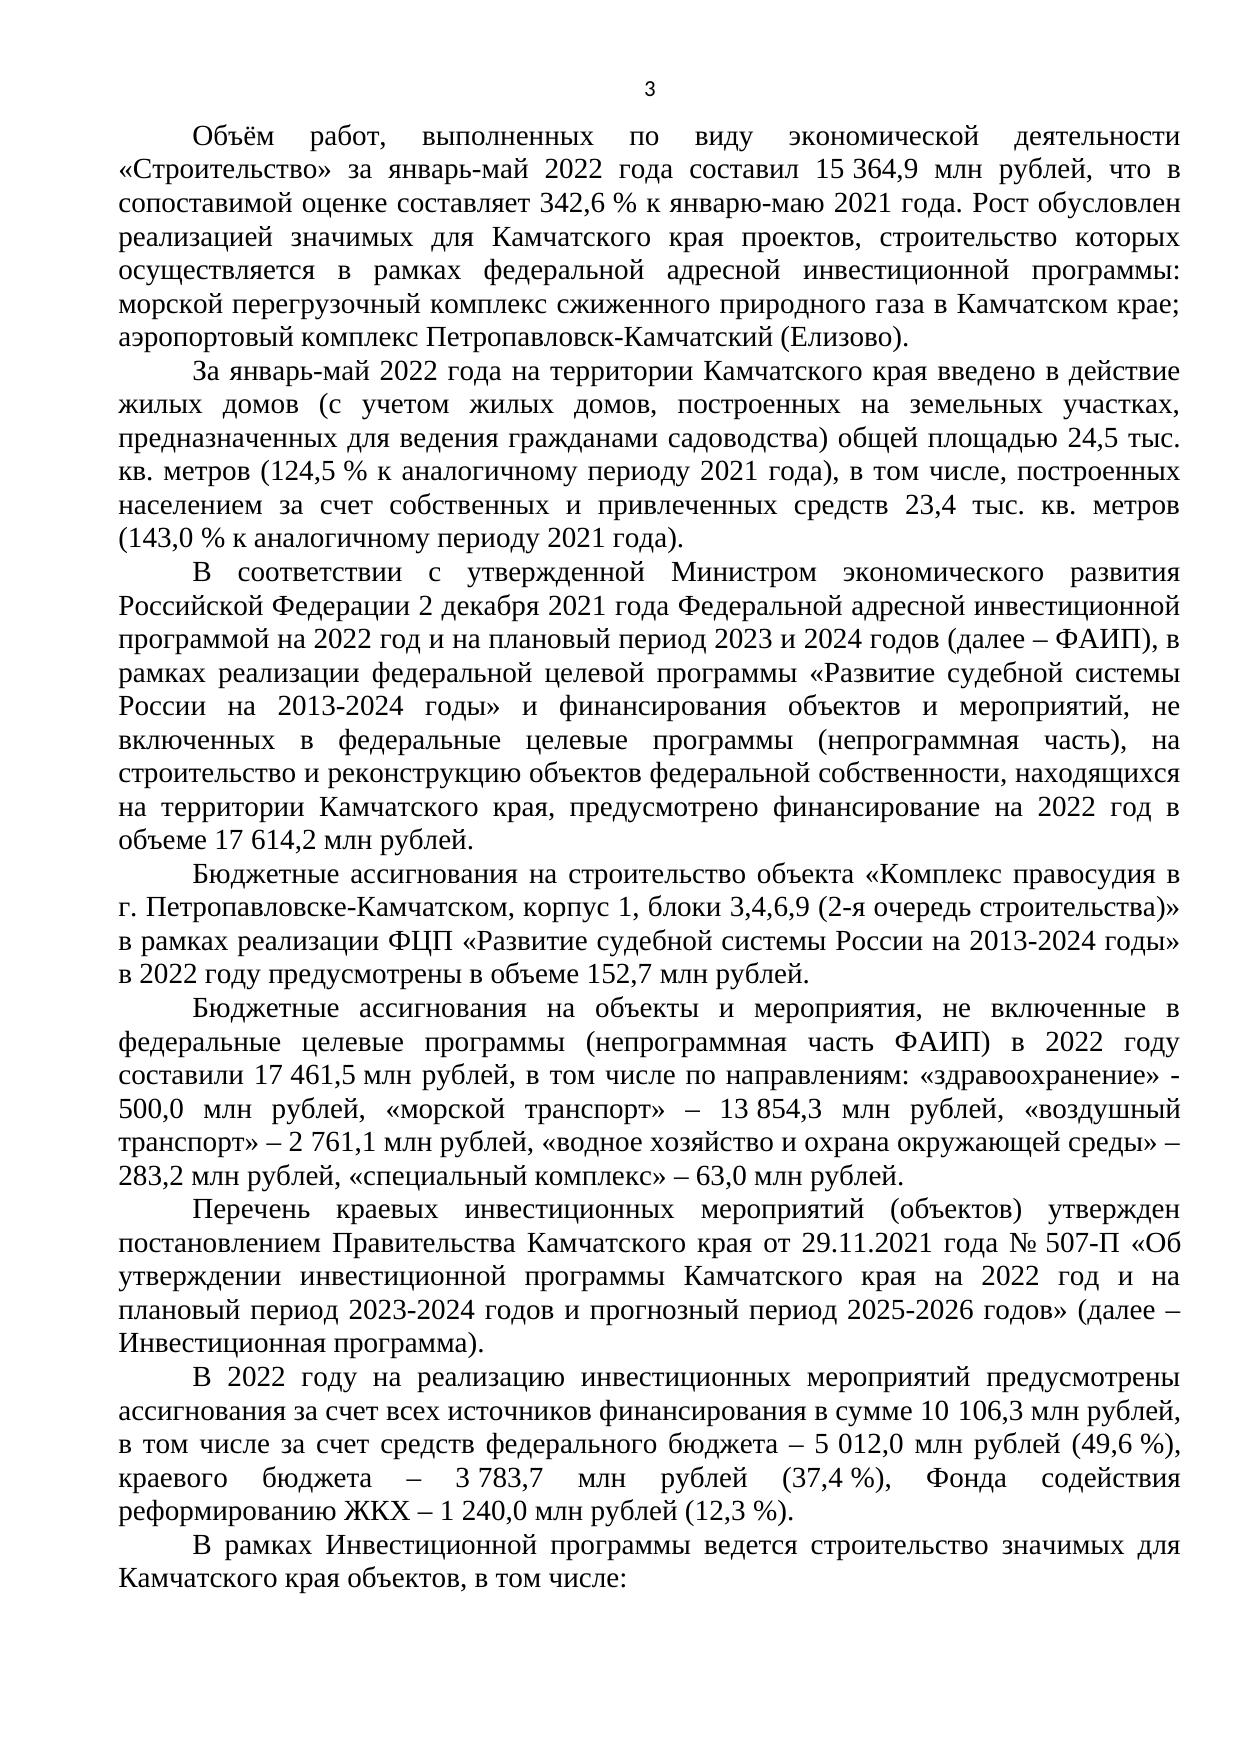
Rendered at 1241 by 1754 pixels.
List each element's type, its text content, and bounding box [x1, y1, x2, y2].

text В рамках Инвестиционной программы ведется строительство значимых для Камчатского края объектов, в том числе: [118, 1527, 1181, 1594]
text Объём работ, выполненных по виду экономической деятельности «Строительство» за январь-май 2022 года составил 15 364,9 млн рублей, что в сопоставимой оценке составляет 342,6 % к январю-маю 2021 года. Рост обусловлен реализацией значимых для Камчатского края проектов, строительство которых осуществляется в рамках федеральной адресной инвестиционной программы: морской перегрузочный комплекс сжиженного природного газа в Камчатском крае; аэропортовый комплекс Петропавловск-Камчатский (Елизово). [118, 118, 1181, 353]
text Бюджетные ассигнования на строительство объекта «Комплекс правосудия в г. Петропавловске-Камчатском, корпус 1, блоки 3,4,6,9 (2-я очередь строительства)» в рамках реализации ФЦП «Развитие судебной системы России на 2013-2024 годы» в 2022 году предусмотрены в объеме 152,7 млн рублей. [118, 856, 1181, 990]
text В 2022 году на реализацию инвестиционных мероприятий предусмотрены ассигнования за счет всех источников финансирования в сумме 10 106,3 млн рублей, в том числе за счет средств федерального бюджета – 5 012,0 млн рублей (49,6 %), краевого бюджета – 3 783,7 млн рублей (37,4 %), Фонда содействия реформированию ЖКХ – 1 240,0 млн рублей (12,3 %). [118, 1359, 1181, 1527]
text Бюджетные ассигнования на объекты и мероприятия, не включенные в федеральные целевые программы (непрограммная часть ФАИП) в 2022 году составили 17 461,5 млн рублей, в том числе по направлениям: «здравоохранение» - 500,0 млн рублей, «морской транспорт» – 13 854,3 млн рублей, «воздушный транспорт» – 2 761,1 млн рублей, «водное хозяйство и охрана окружающей среды» – 283,2 млн рублей, «специальный комплекс» – 63,0 млн рублей. [118, 990, 1181, 1191]
text За январь-май 2022 года на территории Камчатского края введено в действие жилых домов (с учетом жилых домов, построенных на земельных участках, предназначенных для ведения гражданами садоводства) общей площадью 24,5 тыс. кв. метров (124,5 % к аналогичному периоду 2021 года), в том числе, построенных населением за счет собственных и привлеченных средств 23,4 тыс. кв. метров (143,0 % к аналогичному периоду 2021 года). [118, 353, 1181, 554]
text В соответствии с утвержденной Министром экономического развития Российской Федерации 2 декабря 2021 года Федеральной адресной инвестиционной программой на 2022 год и на плановый период 2023 и 2024 годов (далее – ФАИП), в рамках реализации федеральной целевой программы «Развитие судебной системы России на 2013-2024 годы» и финансирования объектов и мероприятий, не включенных в федеральные целевые программы (непрограммная часть), на строительство и реконструкцию объектов федеральной собственности, находящихся на территории Камчатского края, предусмотрено финансирование на 2022 год в объеме 17 614,2 млн рублей. [118, 554, 1181, 856]
text Перечень краевых инвестиционных мероприятий (объектов) утвержден постановлением Правительства Камчатского края от 29.11.2021 года № 507-П «Об утверждении инвестиционной программы Камчатского края на 2022 год и на плановый период 2023-2024 годов и прогнозный период 2025-2026 годов» (далее – Инвестиционная программа). [118, 1191, 1181, 1359]
